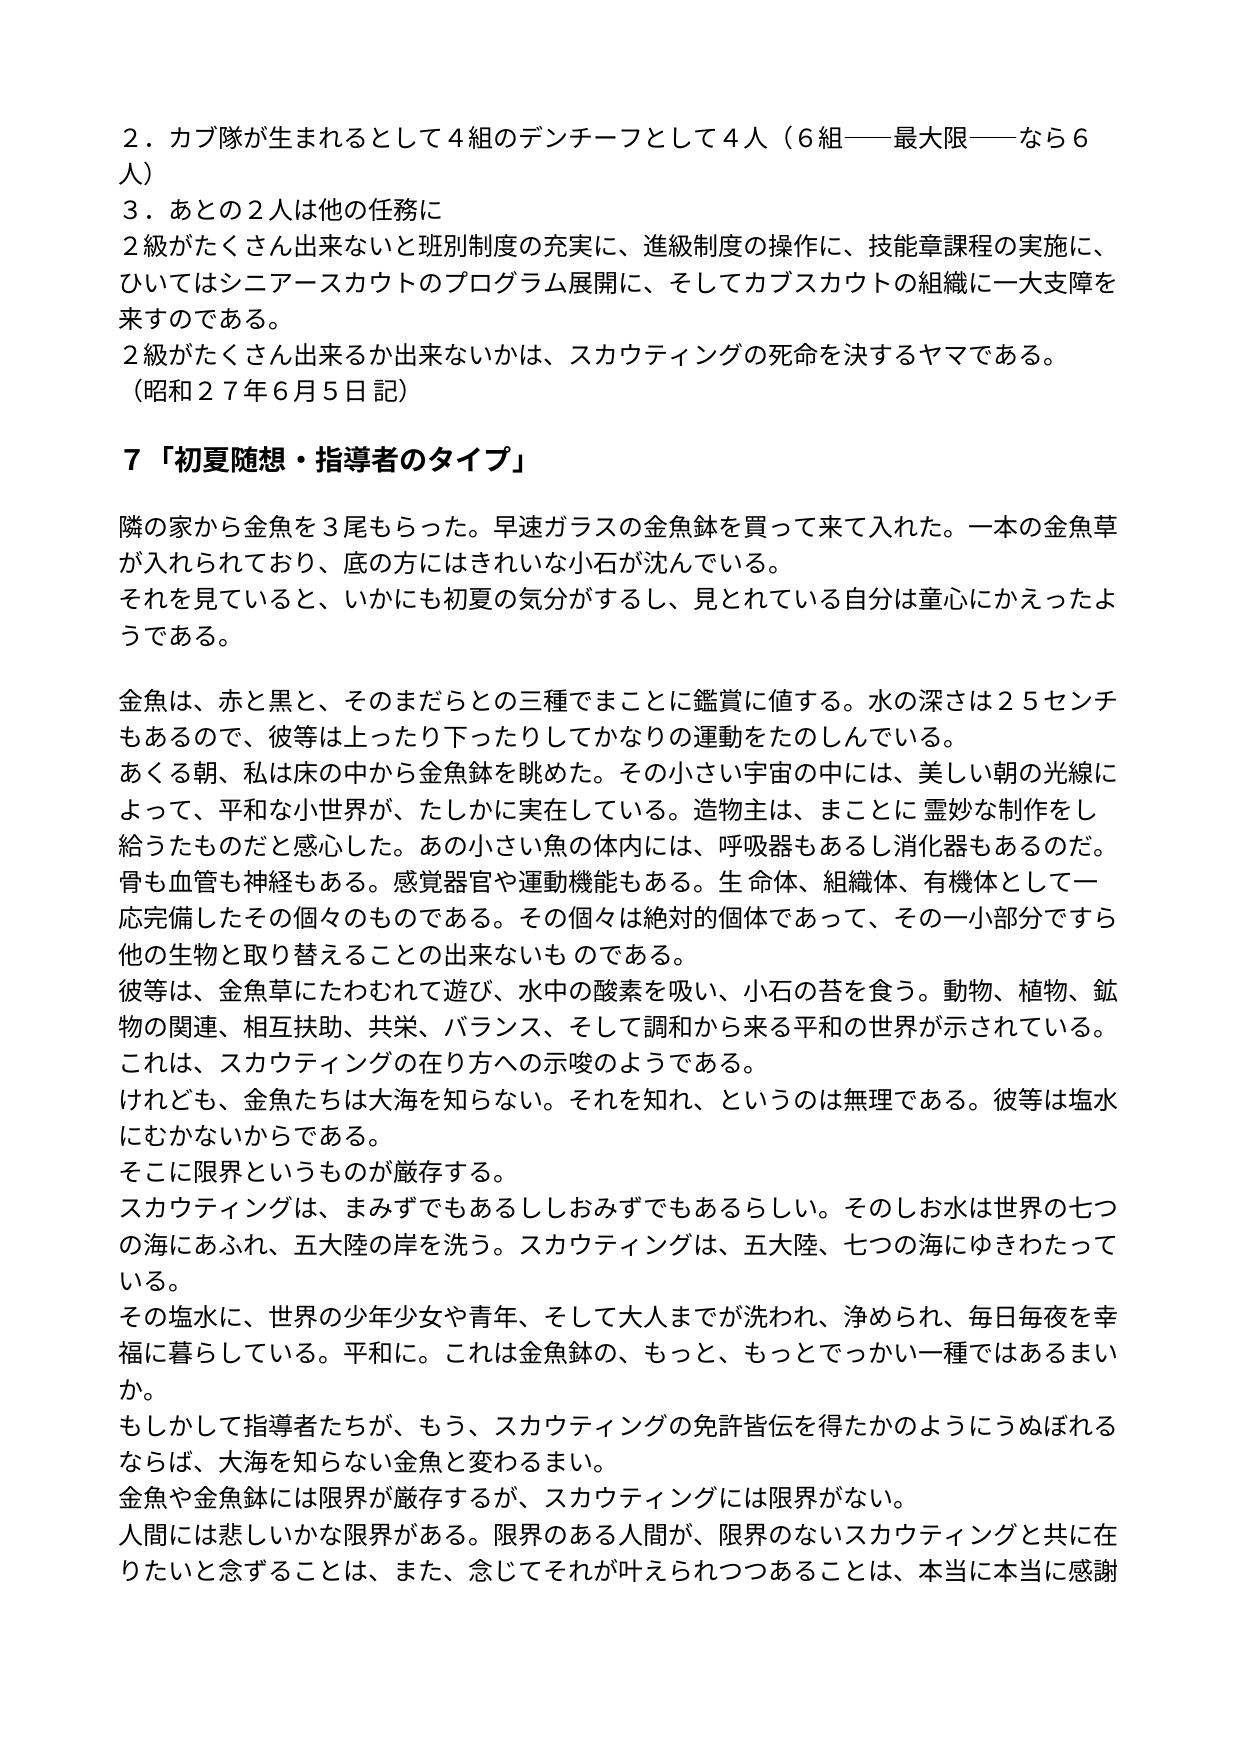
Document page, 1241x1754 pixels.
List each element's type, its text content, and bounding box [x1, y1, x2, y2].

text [118, 681, 1122, 1588]
text ７「初夏随想・指導者のタイプ」 [118, 437, 1122, 478]
text 隣の家から金魚を３尾もらった。早速ガラスの金魚鉢を買って来て入れた。一本の金魚草が入れられており、底の方にはきれいな小石が沈んでいる。 それを見ていると、いかにも初夏の気分がするし、見とれている自分は童心にかえったようである。 [118, 507, 1122, 652]
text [118, 118, 1122, 408]
